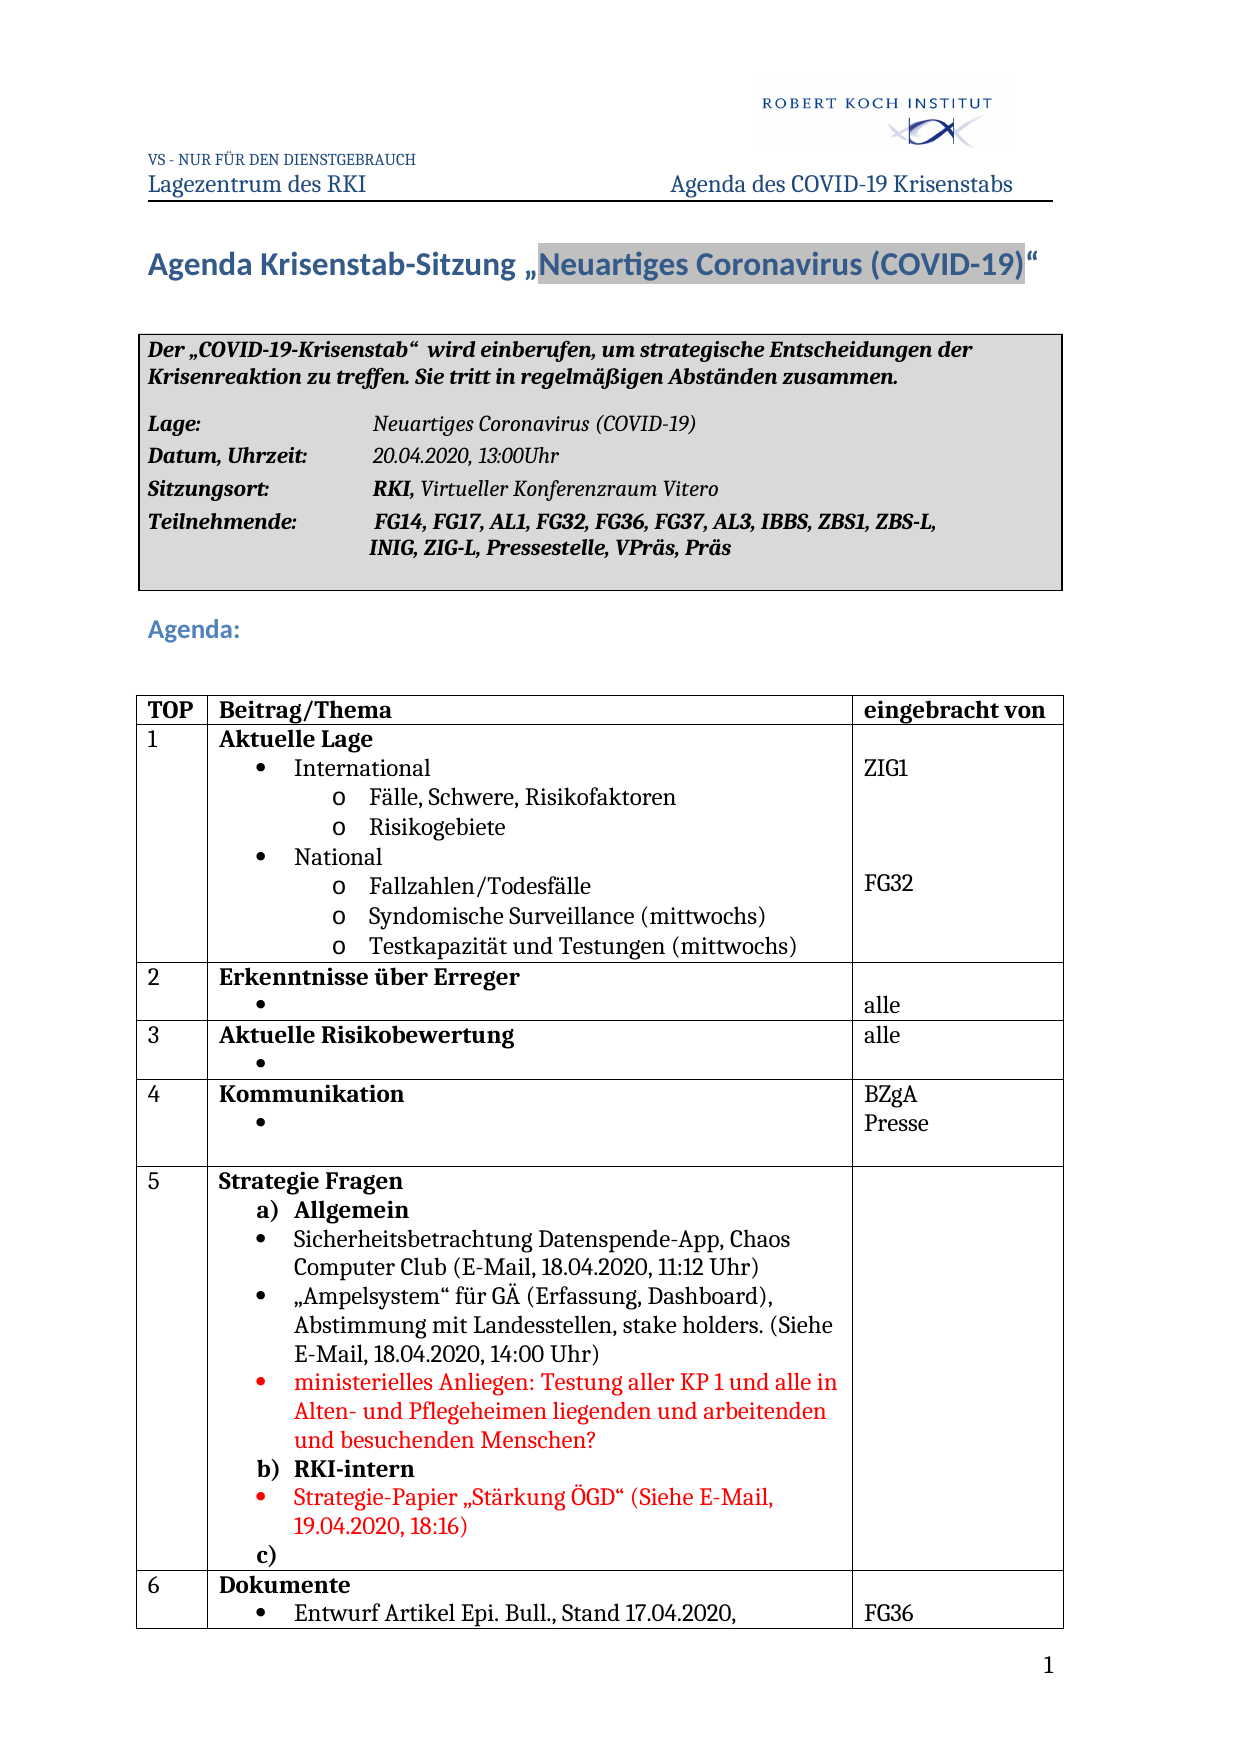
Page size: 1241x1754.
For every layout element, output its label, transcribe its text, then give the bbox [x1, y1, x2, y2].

subtitle Agenda: [148, 612, 1053, 645]
table_cell BZgA Presse [853, 1080, 1063, 1166]
subtitle Agenda Krisenstab-Sitzung „Neuartiges Coronavirus (COVID-19)“ [148, 243, 538, 284]
text Lage: [140, 407, 1061, 437]
table_cell 5 [137, 1167, 207, 1569]
table_cell 4 [137, 1080, 207, 1166]
table_cell alle [853, 1021, 1063, 1079]
text Datum, Uhrzeit: [140, 439, 1061, 469]
table_cell ZIG1 FG32 [853, 725, 1063, 962]
table_header eingebracht von [853, 696, 1063, 724]
table_cell [853, 1167, 1063, 1569]
picture [754, 73, 1013, 151]
table_cell FG36 FG32 [853, 1571, 1063, 1628]
text Teilnehmende: [140, 505, 1061, 557]
table_cell 6 [137, 1571, 207, 1628]
table_cell Aktuelle Risikobewertung [208, 1021, 852, 1079]
table_cell 2 [137, 963, 207, 1020]
text Sitzungsort: [140, 472, 1061, 502]
table_cell Kommunikation [208, 1080, 852, 1166]
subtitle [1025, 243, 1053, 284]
table_cell alle [853, 963, 1063, 1020]
text Der „COVID-19-Krisenstab“ wird einberufen, um strategische Entscheidungen der Krisenreaktion zu treffen. Sie tritt in regelmäßigen Abständen zusammen. [140, 335, 1061, 390]
table_header TOP [137, 696, 207, 724]
table_cell 1 [137, 725, 207, 962]
table_cell Aktuelle Lage International Fälle, Schwere, Risikofaktoren Risikogebiete National Fallzahlen/Todesfälle Syndomische Surveillance (mittwochs) Testkapazität und Testungen (mittwochs) [208, 725, 852, 962]
table_cell 3 [137, 1021, 207, 1079]
table_cell Strategie Fragen Allgemein Sicherheitsbetrachtung Datenspende-App, Chaos Computer Club (E-Mail, 18.04.2020, 11:12 Uhr) „Ampelsystem“ für GÄ (Erfassung, Dashboard), Abstimmung mit Landesstellen, stake holders. (Siehe E-Mail, 18.04.2020, 14:00 Uhr) ministerielles Anliegen: Testung aller KP 1 und alle in Alten- und Pflegeheimen liegenden und arbeitenden und besuchenden Menschen? RKI-intern Strategie-Papier „Stärkung ÖGD“ (Siehe E-Mail, 19.04.2020, 18:16) [208, 1167, 852, 1569]
table_cell Erkenntnisse über Erreger [208, 963, 852, 1020]
table_header Beitrag/Thema [208, 696, 852, 724]
